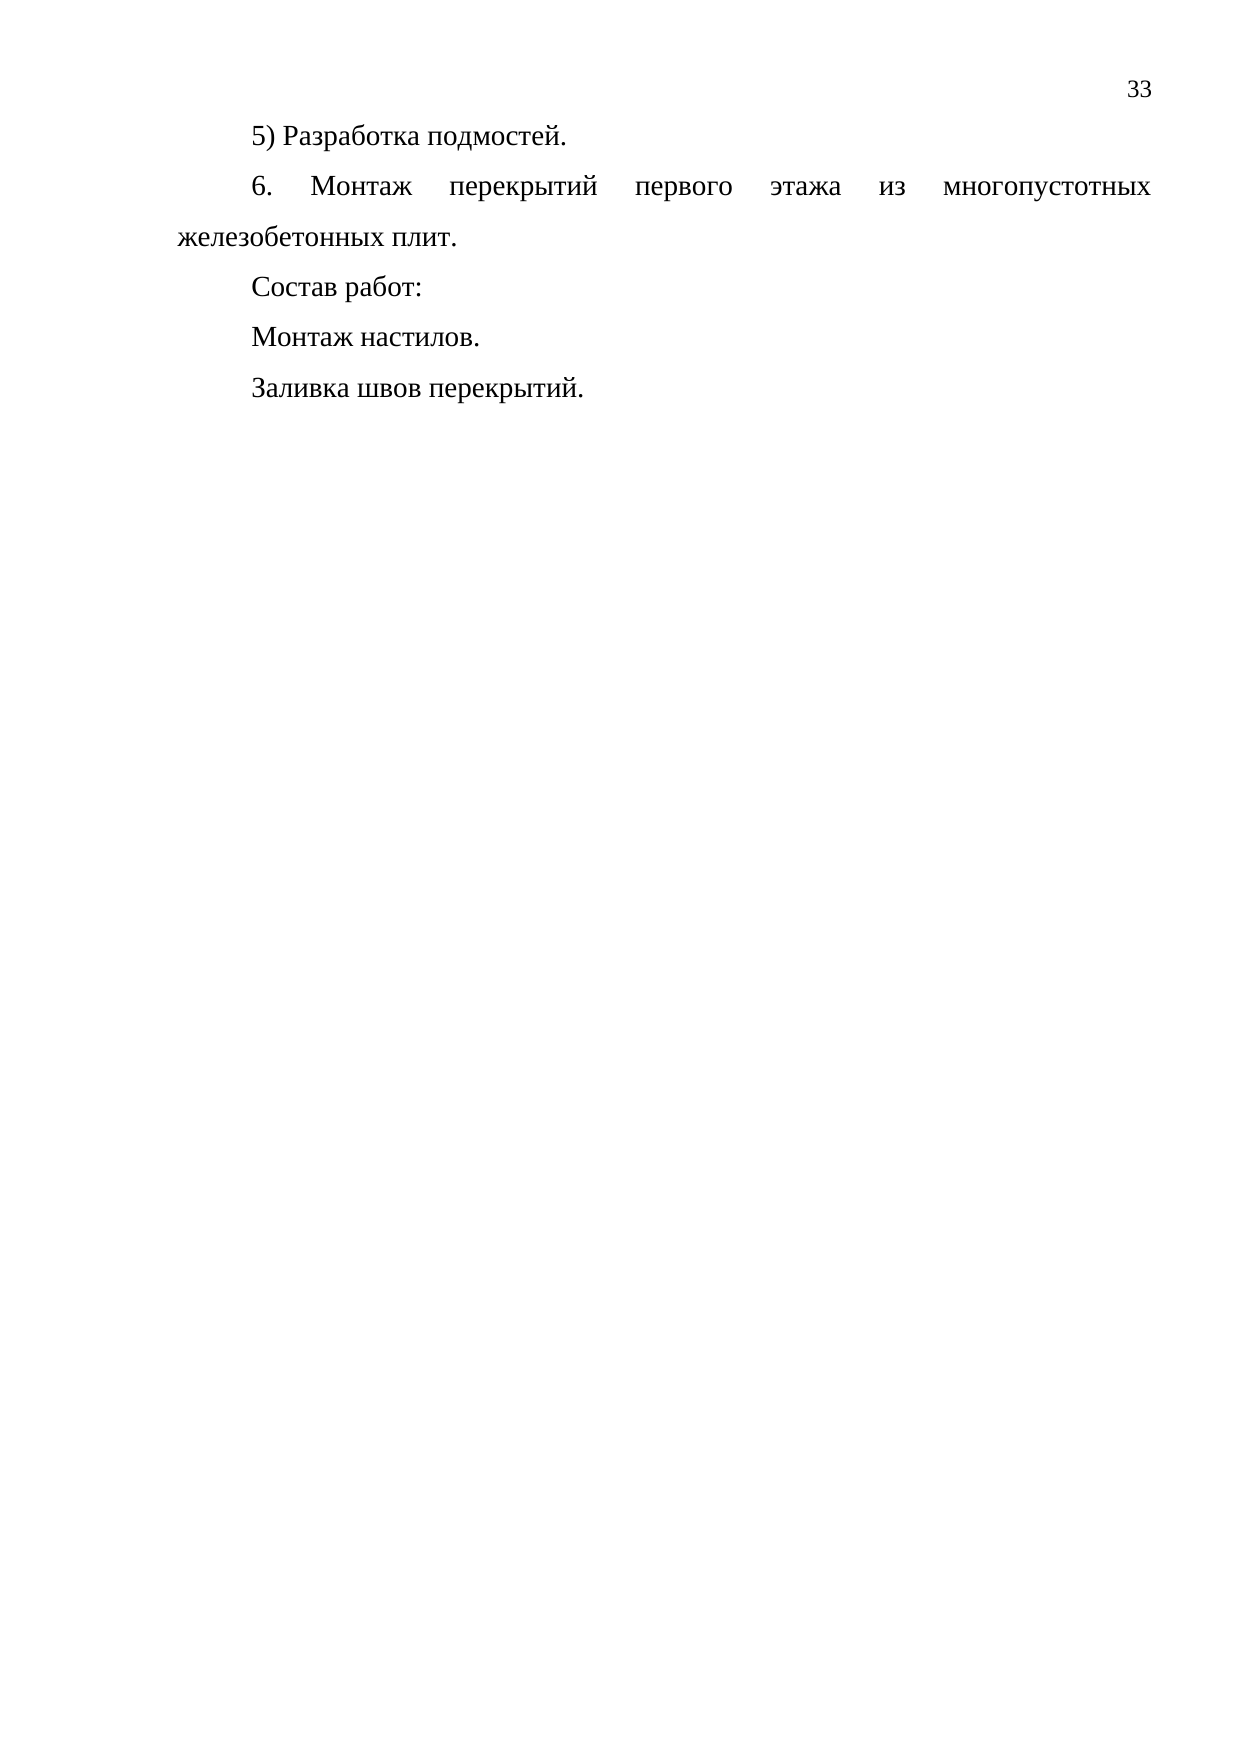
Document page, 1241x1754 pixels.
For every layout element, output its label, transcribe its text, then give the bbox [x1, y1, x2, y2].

text Состав работ: [177, 269, 1152, 303]
text Монтаж настилов. [177, 319, 1152, 353]
text Заливка швов перекрытий. [177, 370, 1152, 403]
text 6. Монтаж перекрытий первого этажа из многопустотных железобетонных плит. [177, 168, 1152, 252]
text 5) Разработка подмостей. [177, 118, 1152, 152]
